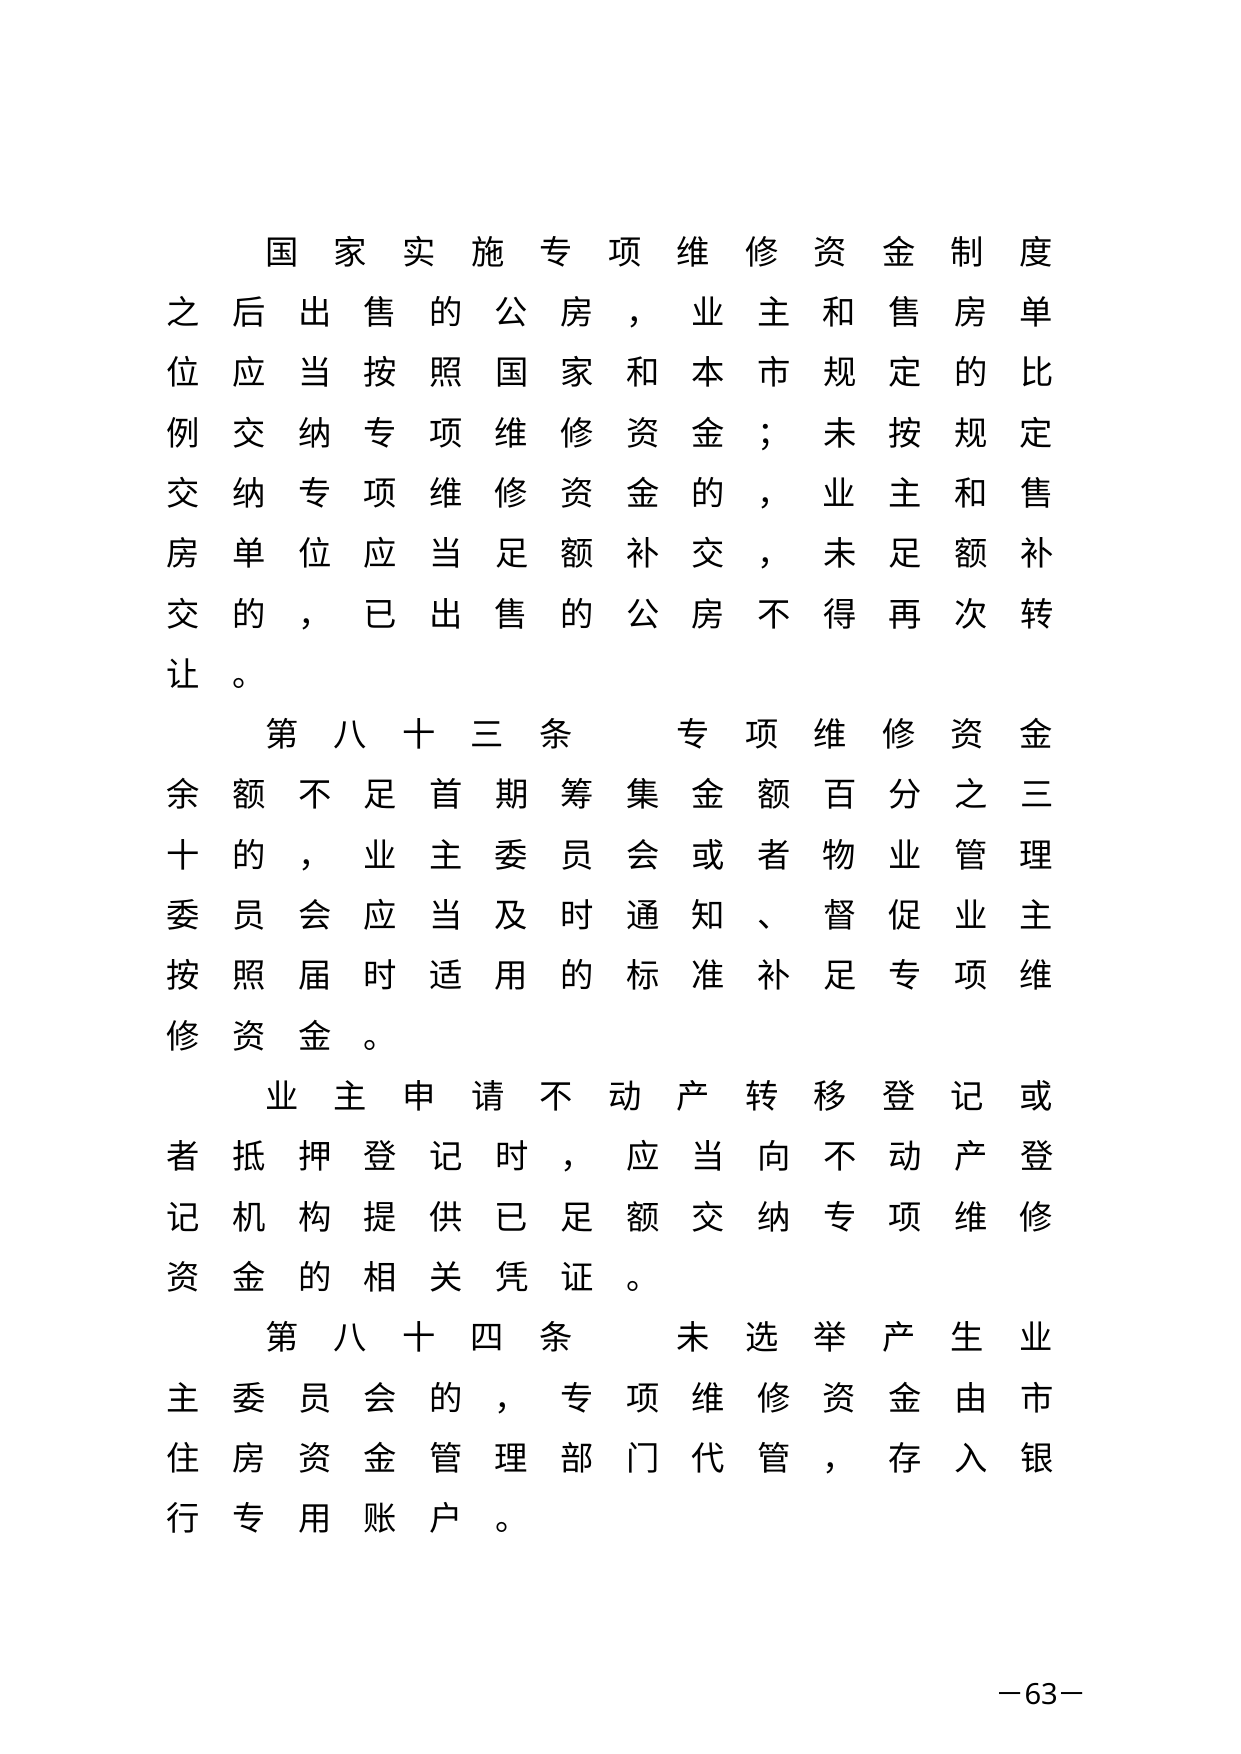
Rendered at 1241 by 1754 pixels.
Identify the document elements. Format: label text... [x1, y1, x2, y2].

text 第八十三条 专项维修资金余额不足首期筹集金额百分之三十的，业主委员会或者物业管理委员会应当及时通知、督促业主按照届时适用的标准补足专项维修资金。 [167, 702, 1085, 1064]
text 业主申请不动产转移登记或者抵押登记时，应当向不动产登记机构提供已足额交纳专项维修资金的相关凭证。 [167, 1064, 1085, 1305]
text 国家实施专项维修资金制度之后出售的公房，业主和售房单位应当按照国家和本市规定的比例交纳专项维修资金；未按规定交纳专项维修资金的，业主和售房单位应当足额补交，未足额补交的，已出售的公房不得再次转让。 [167, 219, 1085, 702]
text 第八十四条 未选举产生业主委员会的，专项维修资金由市住房资金管理部门代管，存入银行专用账户。 [167, 1305, 1085, 1546]
